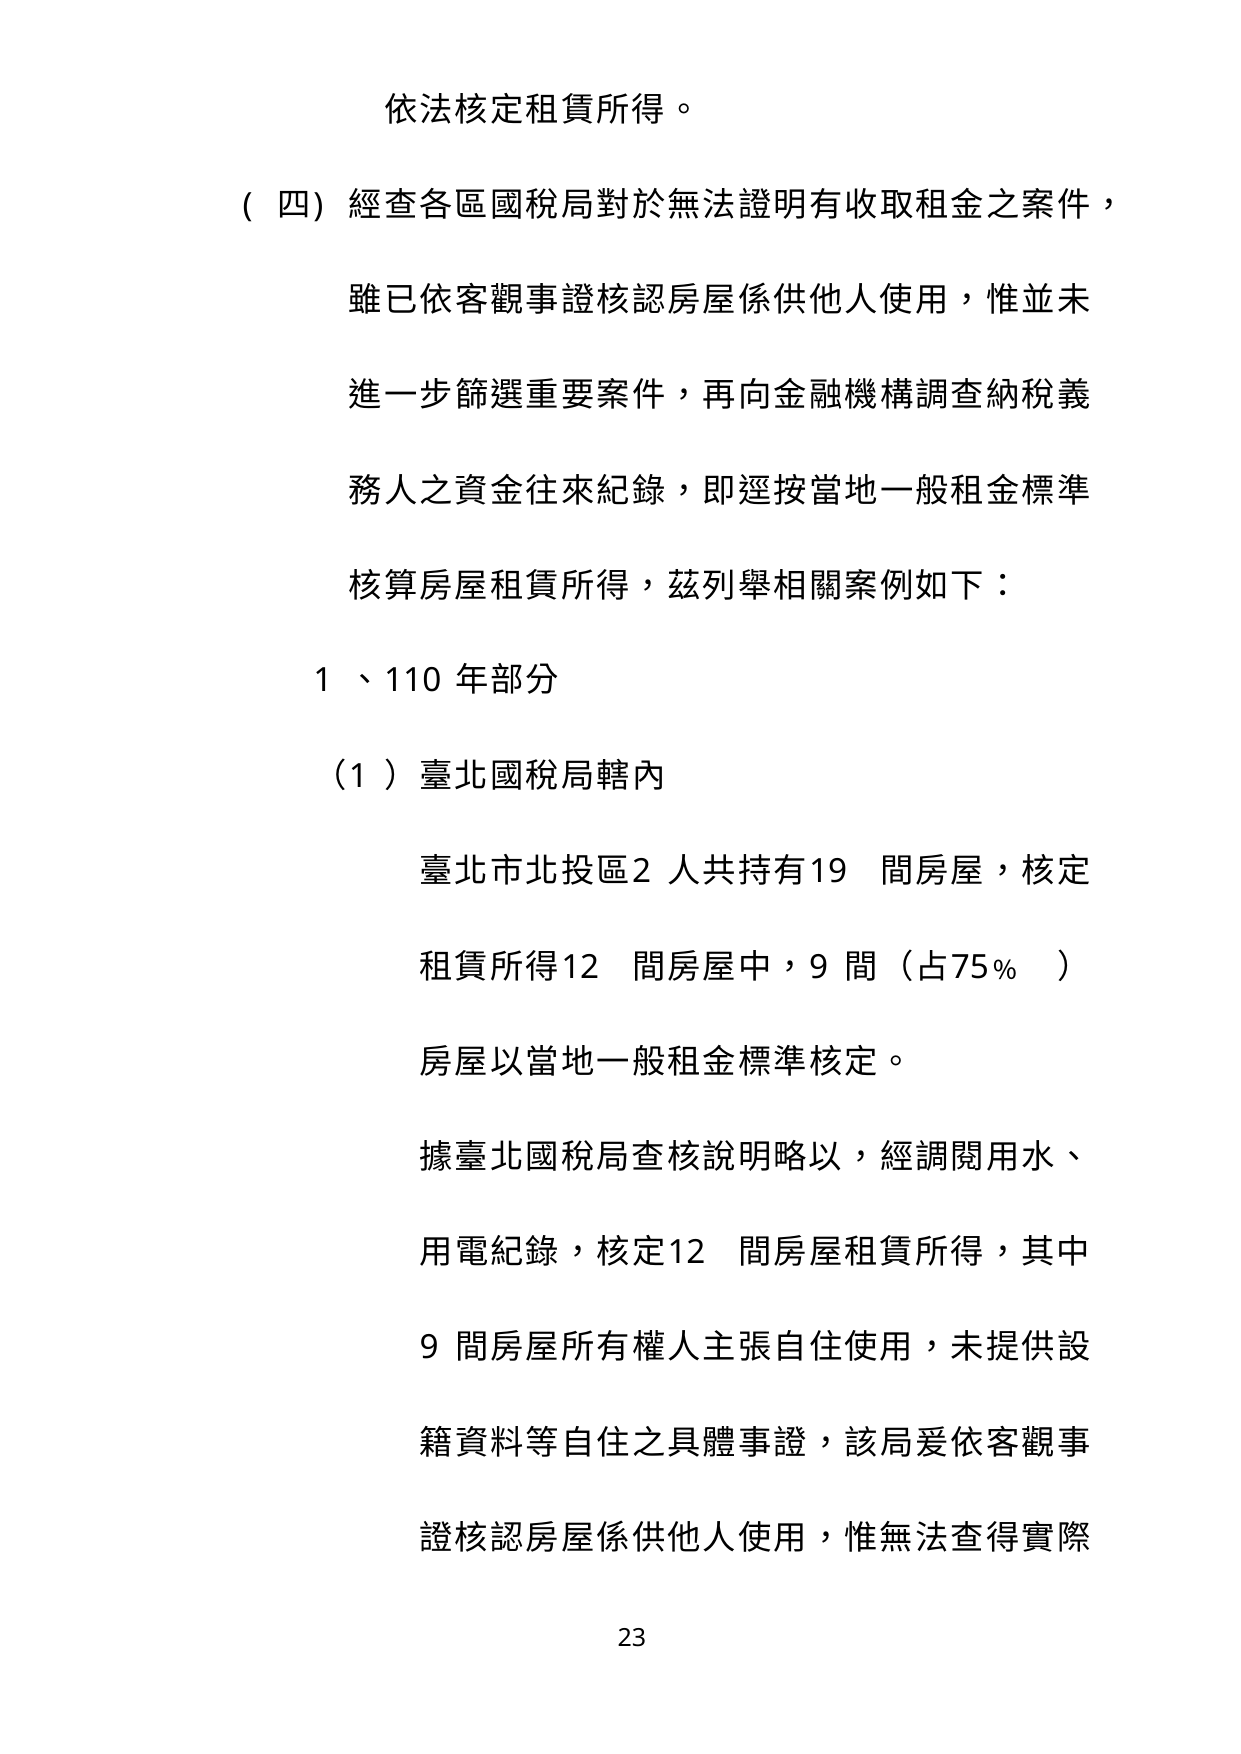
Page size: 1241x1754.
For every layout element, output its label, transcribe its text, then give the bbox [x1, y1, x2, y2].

subtitle 110年部分 [296, 630, 1092, 726]
subtitle 臺北國稅局轄內 [296, 726, 1092, 821]
subtitle 臺北市北投區2人共持有19間房屋，核定租賃所得12間房屋中，9間（占75﹪）房屋以當地一般租金標準核定。 [386, 821, 1092, 1106]
subtitle 據臺北國稅局查核說明略以，經調閱用水、用電紀錄，核定12間房屋租賃所得，其中9間房屋所有權人主張自住使用，未提供設籍資料等自住之具體事證，該局爰依客觀事證核認房屋係供他人使用，惟無法查得實際租金資料，依照當地一般租金標準核定租賃所得。 [389, 1106, 1092, 1582]
subtitle 經查各區國稅局對於無法證明有收取租金之案件，雖已依客觀事證核認房屋係供他人使用，惟並未進一步篩選重要案件，再向金融機構調查納稅義務人之資金往來紀錄，即逕按當地一般租金標準核算房屋租賃所得，茲列舉相關案例如下： [242, 154, 1092, 630]
